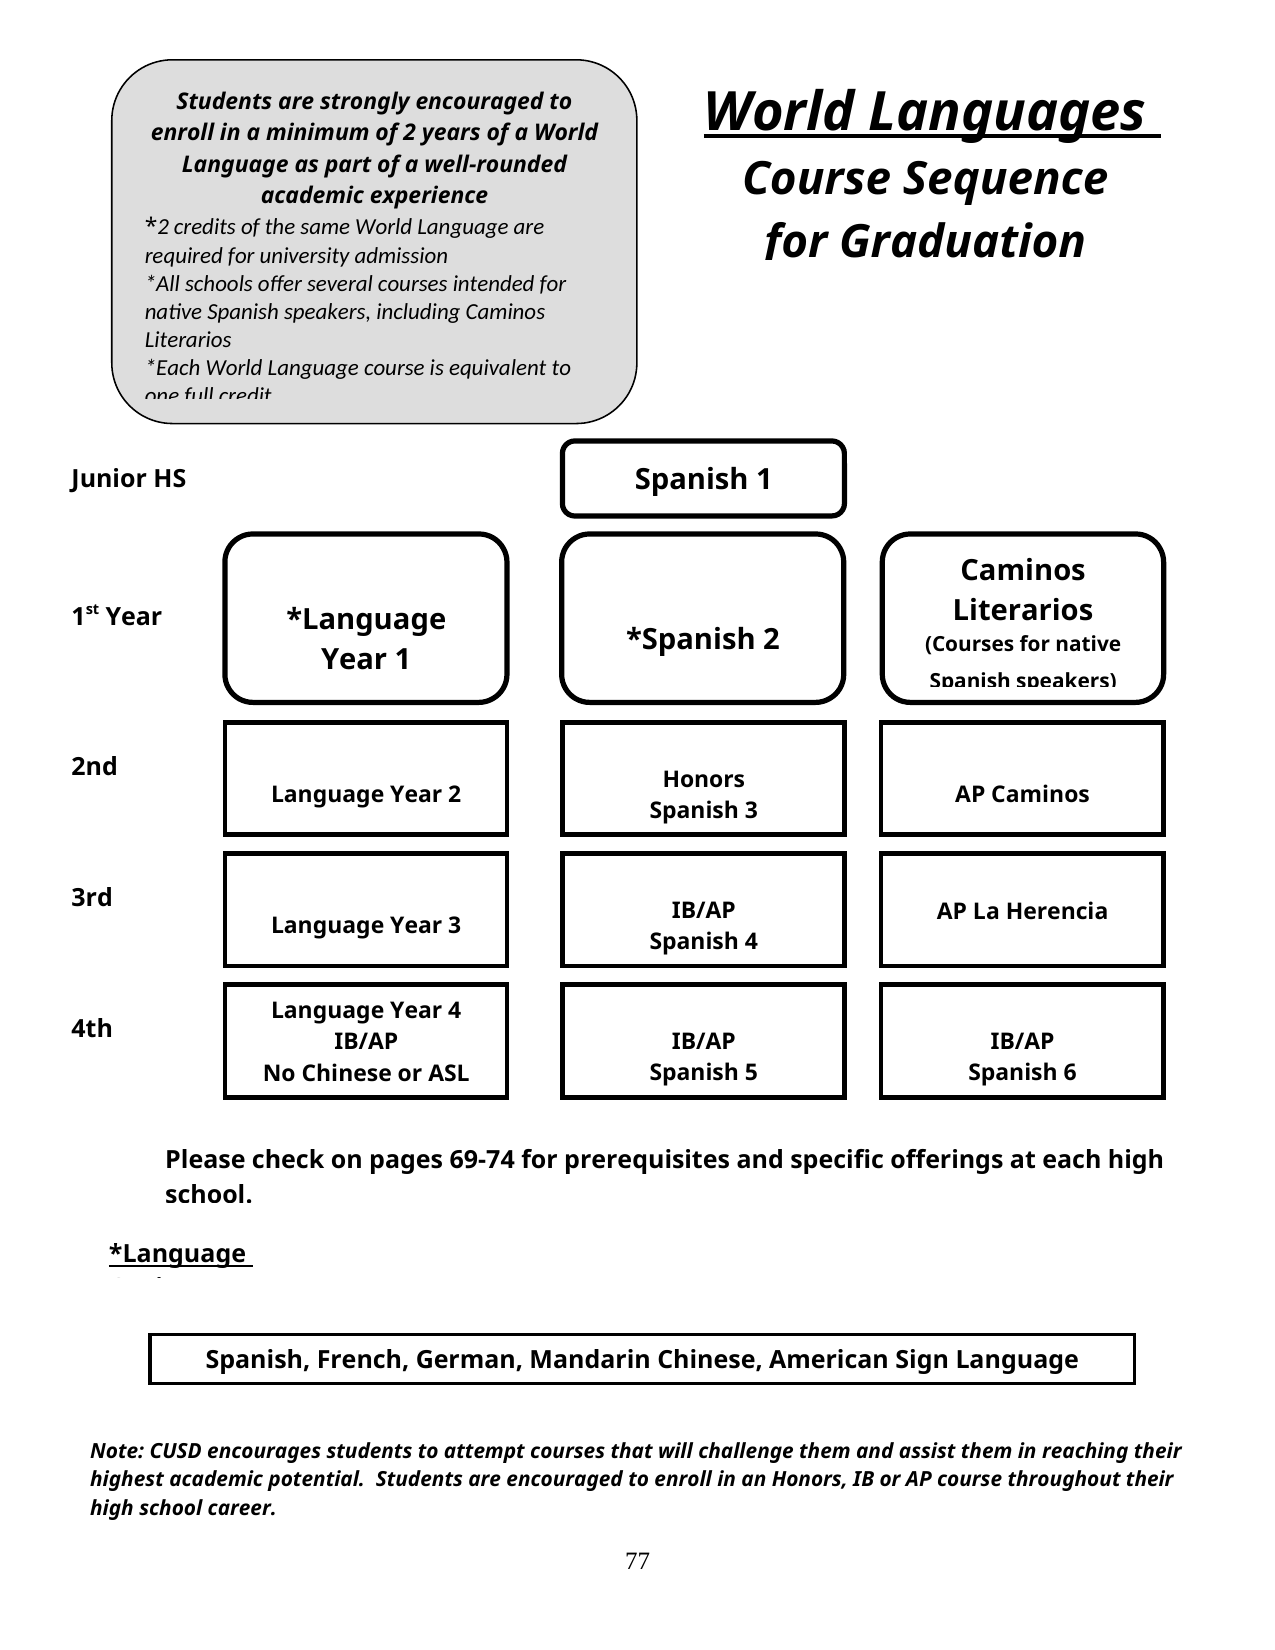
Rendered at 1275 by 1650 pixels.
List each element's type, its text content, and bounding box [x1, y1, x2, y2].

text World Language flowchart [619, 75, 1125, 103]
